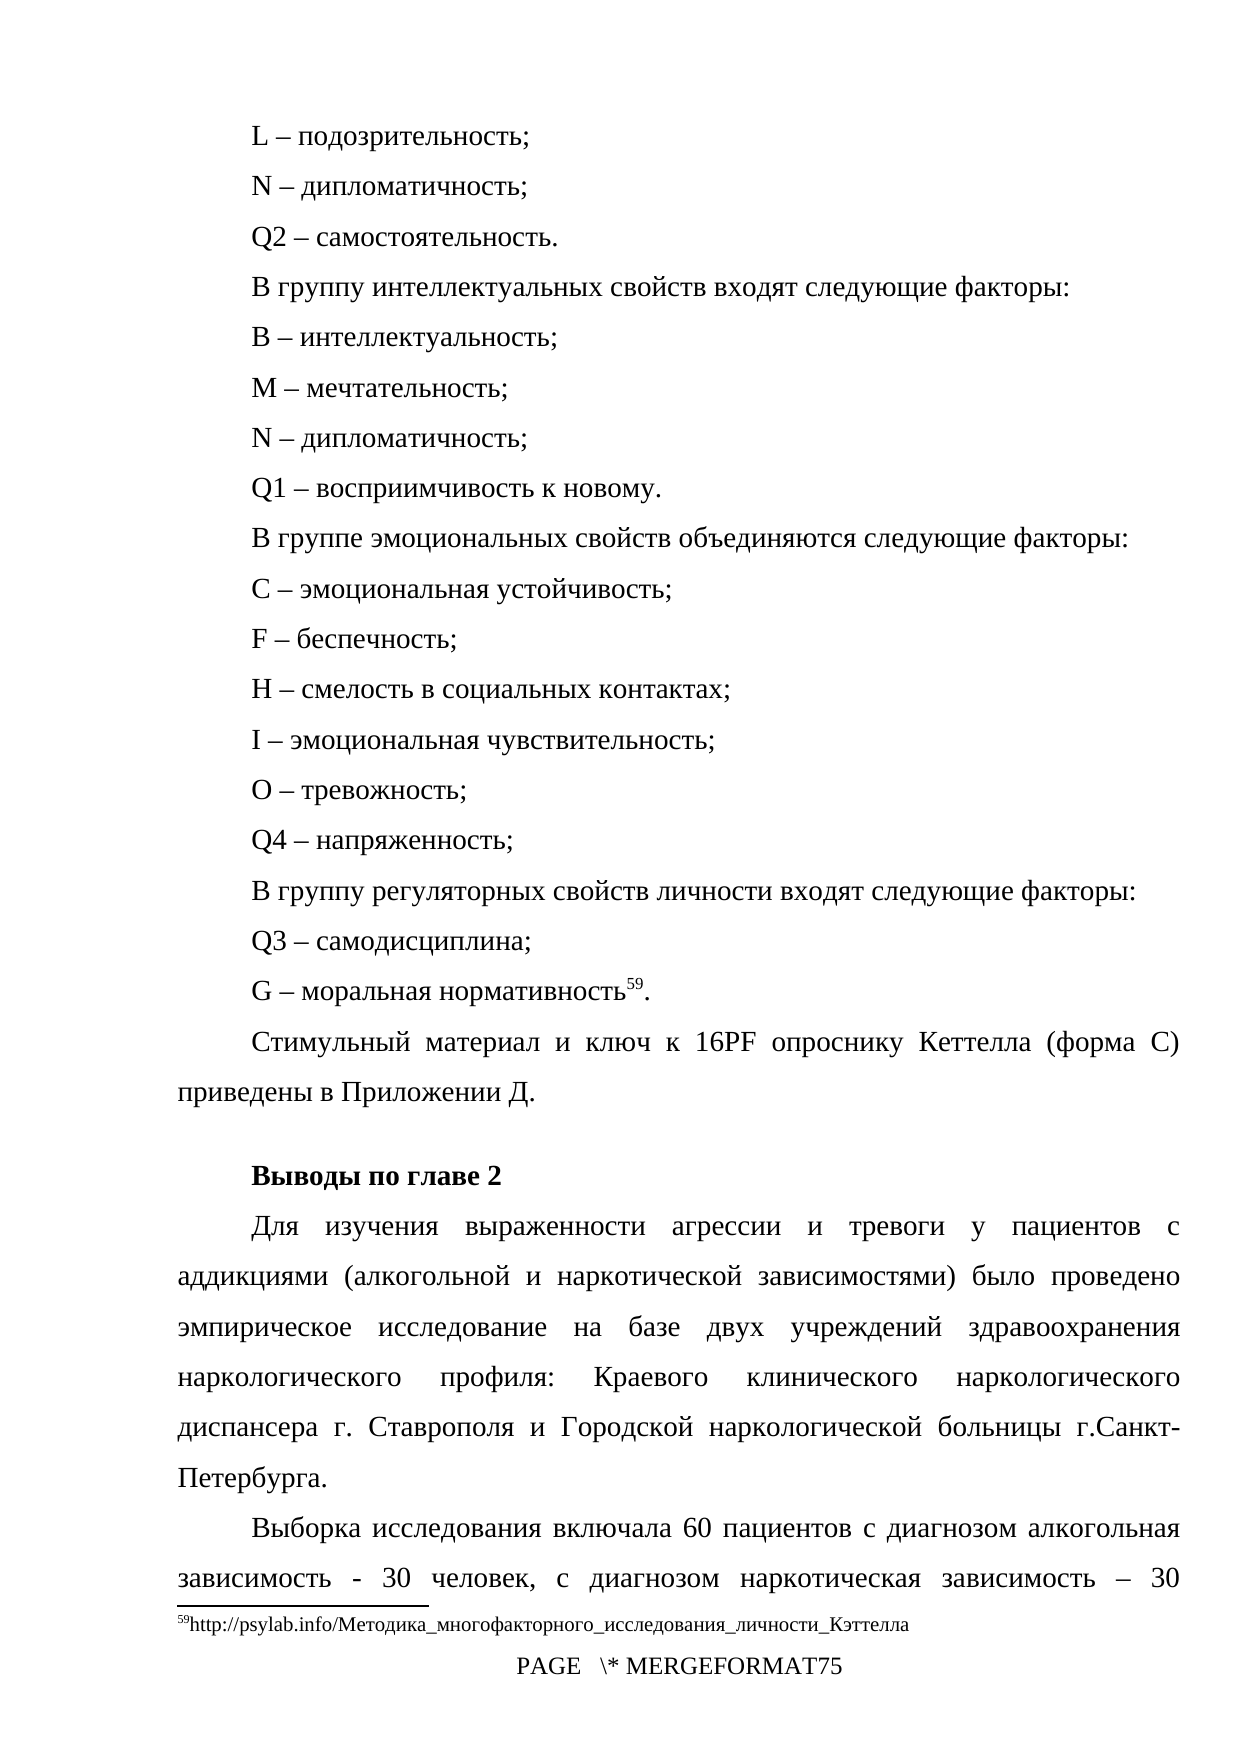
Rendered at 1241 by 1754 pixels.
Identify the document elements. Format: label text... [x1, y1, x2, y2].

text Q3 – самодисциплина; [177, 923, 1181, 957]
text В группу интеллектуальных свойств входят следующие факторы: [177, 269, 1181, 303]
text Q2 – самостоятельность. [177, 219, 1181, 252]
subtitle Выводы по главе 2 [251, 1158, 1181, 1191]
text Q4 – напряженность; [177, 822, 1181, 856]
text В – интеллектуальность; [177, 319, 1181, 353]
text Q1 – восприимчивость к новому. [177, 470, 1181, 504]
text I – эмоциональная чувствительность; [177, 722, 1181, 755]
text L – подозрительность; [177, 118, 1181, 152]
text N – дипломатичность; [177, 420, 1181, 453]
text H – смелость в социальных контактах; [177, 672, 1181, 705]
text М – мечтательность; [177, 370, 1181, 403]
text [177, 1510, 1181, 1594]
text Стимульный материал и ключ к 16PF опроснику Кеттелла (форма С) приведены в Приложении Д. [177, 1024, 1181, 1108]
text F – беспечность; [177, 621, 1181, 655]
text Для изучения выраженности агрессии и тревоги у пациентов с аддикциями (алкогольной и наркотической зависимостями) было проведено эмпирическое исследование на базе двух учреждений здравоохранения наркологического профиля: Краевого клинического наркологического диспансера г. Ставрополя и Городской наркологической больницы г.Санкт-Петербурга. [177, 1208, 1181, 1493]
text В группе эмоциональных свойств объединяются следующие факторы: [177, 521, 1181, 554]
text С – эмоциональная устойчивость; [177, 571, 1181, 604]
text G – моральная нормативность. [177, 973, 1181, 1007]
text O – тревожность; [177, 772, 1181, 806]
text В группу регуляторных свойств личности входят следующие факторы: [177, 873, 1181, 906]
text N – дипломатичность; [177, 168, 1181, 202]
